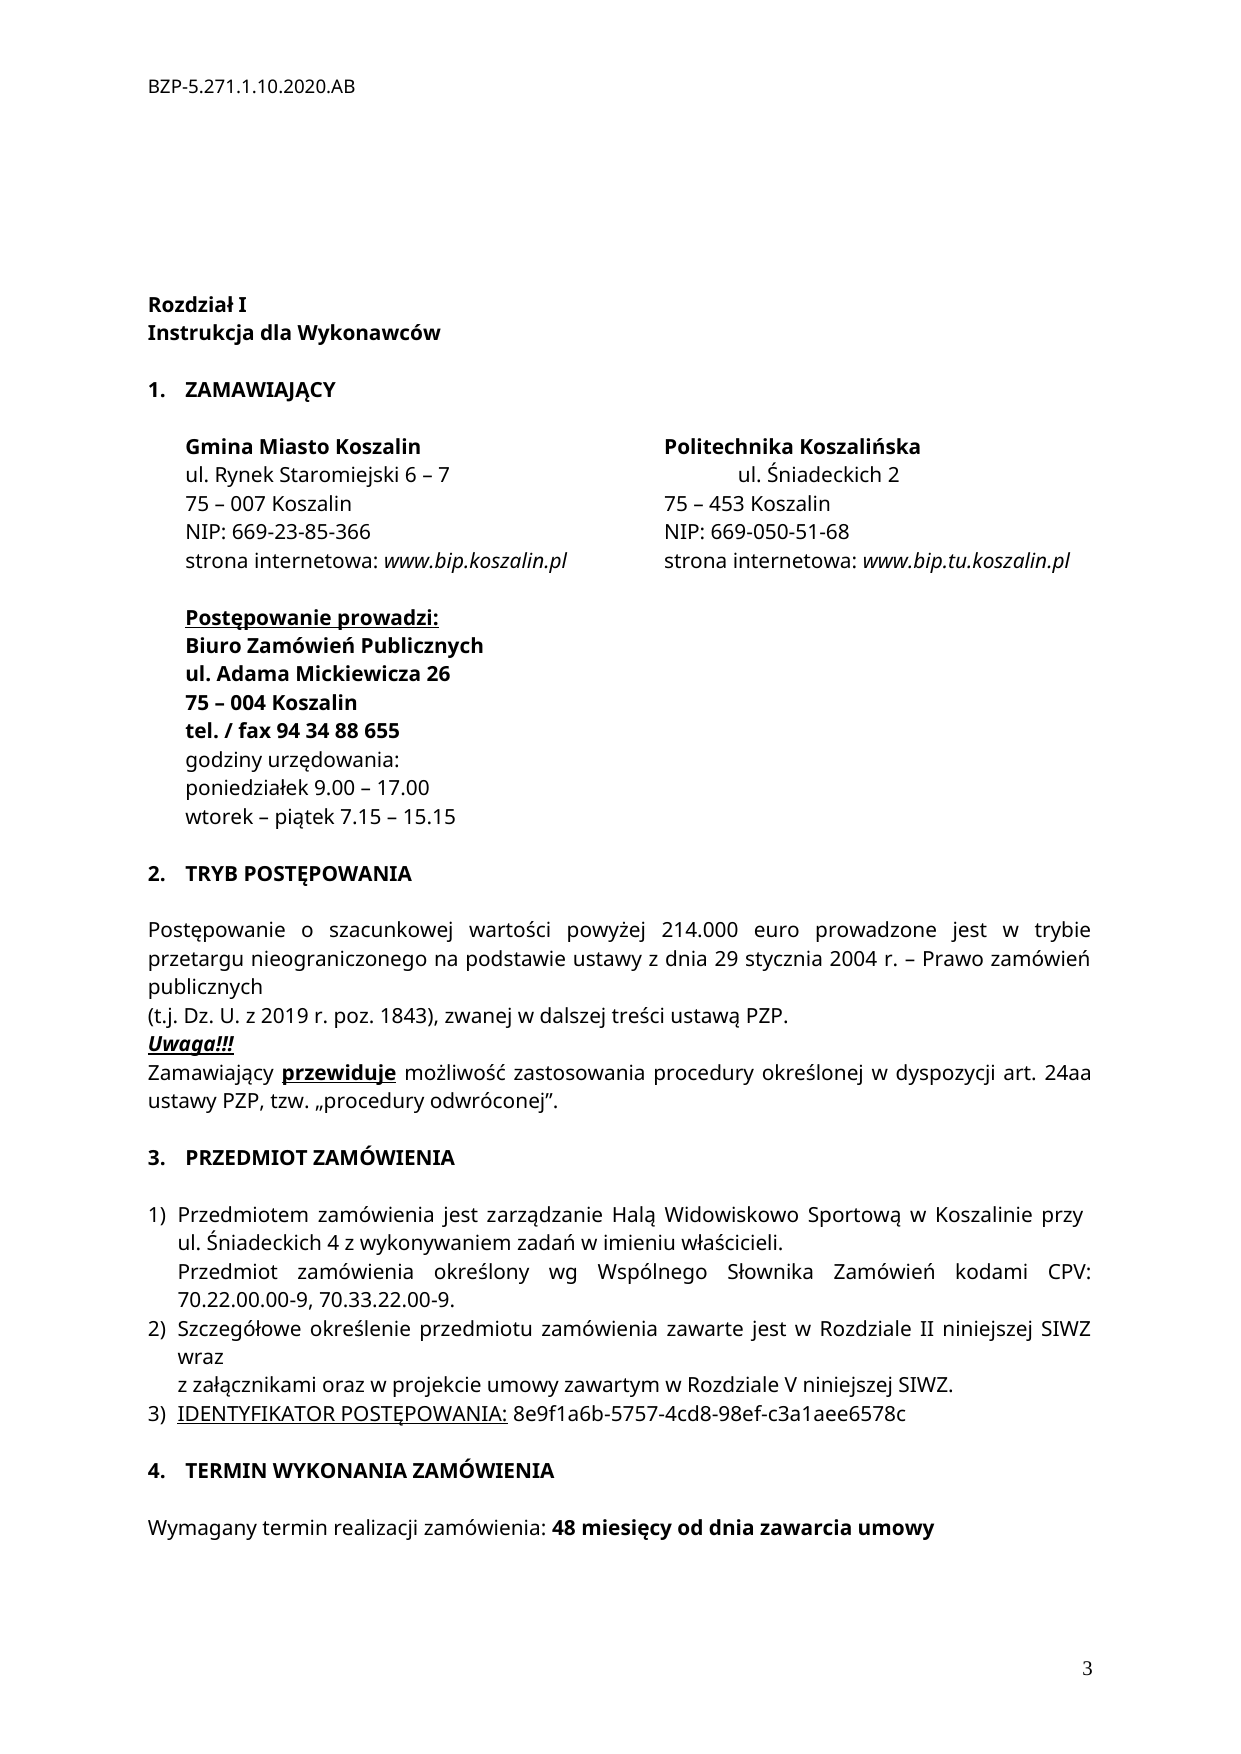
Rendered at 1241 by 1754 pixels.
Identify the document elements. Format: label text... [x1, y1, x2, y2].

text ul. Rynek Staromiejski 6 – 7 ul. Śniadeckich 2 [185, 461, 1092, 489]
text NIP: 669-23-85-366 NIP: 669-050-51-68 [185, 517, 1092, 546]
list Szczegółowe określenie przedmiotu zamówienia zawarte jest w Rozdziale II niniejszej SIWZ wraz z załącznikami oraz w projekcie umowy zawartym w Rozdziale V niniejszej SIWZ. [148, 1314, 1092, 1399]
list Przedmiotem zamówienia jest zarządzanie Halą Widowiskowo Sportową w Koszalinie przy ul. Śniadeckich 4 z wykonywaniem zadań w imieniu właścicieli. [148, 1200, 1092, 1257]
text Gmina Miasto Koszalin Politechnika Koszalińska [185, 432, 1092, 461]
text Zamawiający przewiduje możliwość zastosowania procedury określonej w dyspozycji art. 24aa ustawy PZP, tzw. „procedury odwróconej”. [148, 1058, 1092, 1114]
list TERMIN WYKONANIA ZAMÓWIENIA [148, 1456, 1092, 1484]
text poniedziałek 9.00 – 17.00 [185, 773, 1092, 802]
text Postępowanie prowadzi: [185, 603, 1092, 631]
text godziny urzędowania: [185, 745, 1092, 773]
text tel. / fax 94 34 88 655 [148, 716, 1092, 745]
text Rozdział I [148, 290, 1092, 318]
list TRYB POSTĘPOWANIA [148, 859, 1092, 887]
text ul. Adama Mickiewicza 26 [148, 659, 1092, 688]
text Instrukcja dla Wykonawców [148, 318, 1092, 347]
list PRZEDMIOT ZAMÓWIENIA [148, 1143, 1092, 1171]
text Uwaga!!! [148, 1029, 1092, 1058]
text strona internetowa: www.bip.koszalin.pl strona internetowa: www.bip.tu.koszalin.pl [185, 546, 1092, 603]
text Biuro Zamówień Publicznych [148, 631, 1092, 659]
list Przedmiot zamówienia określony wg Wspólnego Słownika Zamówień kodami CPV: 70.22.00.00-9, 70.33.22.00-9. [177, 1257, 1092, 1314]
list IDENTYFIKATOR POSTĘPOWANIA: 8e9f1a6b-5757-4cd8-98ef-c3a1aee6578c [148, 1399, 1092, 1427]
text 75 – 007 Koszalin 75 – 453 Koszalin [185, 489, 1092, 517]
text 75 – 004 Koszalin [148, 688, 1092, 716]
text Postępowanie o szacunkowej wartości powyżej 214.000 euro prowadzone jest w trybie przetargu nieograniczonego na podstawie ustawy z dnia 29 stycznia 2004 r. – Prawo zamówień publicznych (t.j. Dz. U. z 2019 r. poz. 1843), zwanej w dalszej treści ustawą PZP. [148, 916, 1092, 1029]
list ZAMAWIAJĄCY [148, 375, 1092, 404]
text wtorek – piątek 7.15 – 15.15 [185, 802, 1092, 830]
text Wymagany termin realizacji zamówienia: 48 miesięcy od dnia zawarcia umowy [148, 1513, 1092, 1541]
